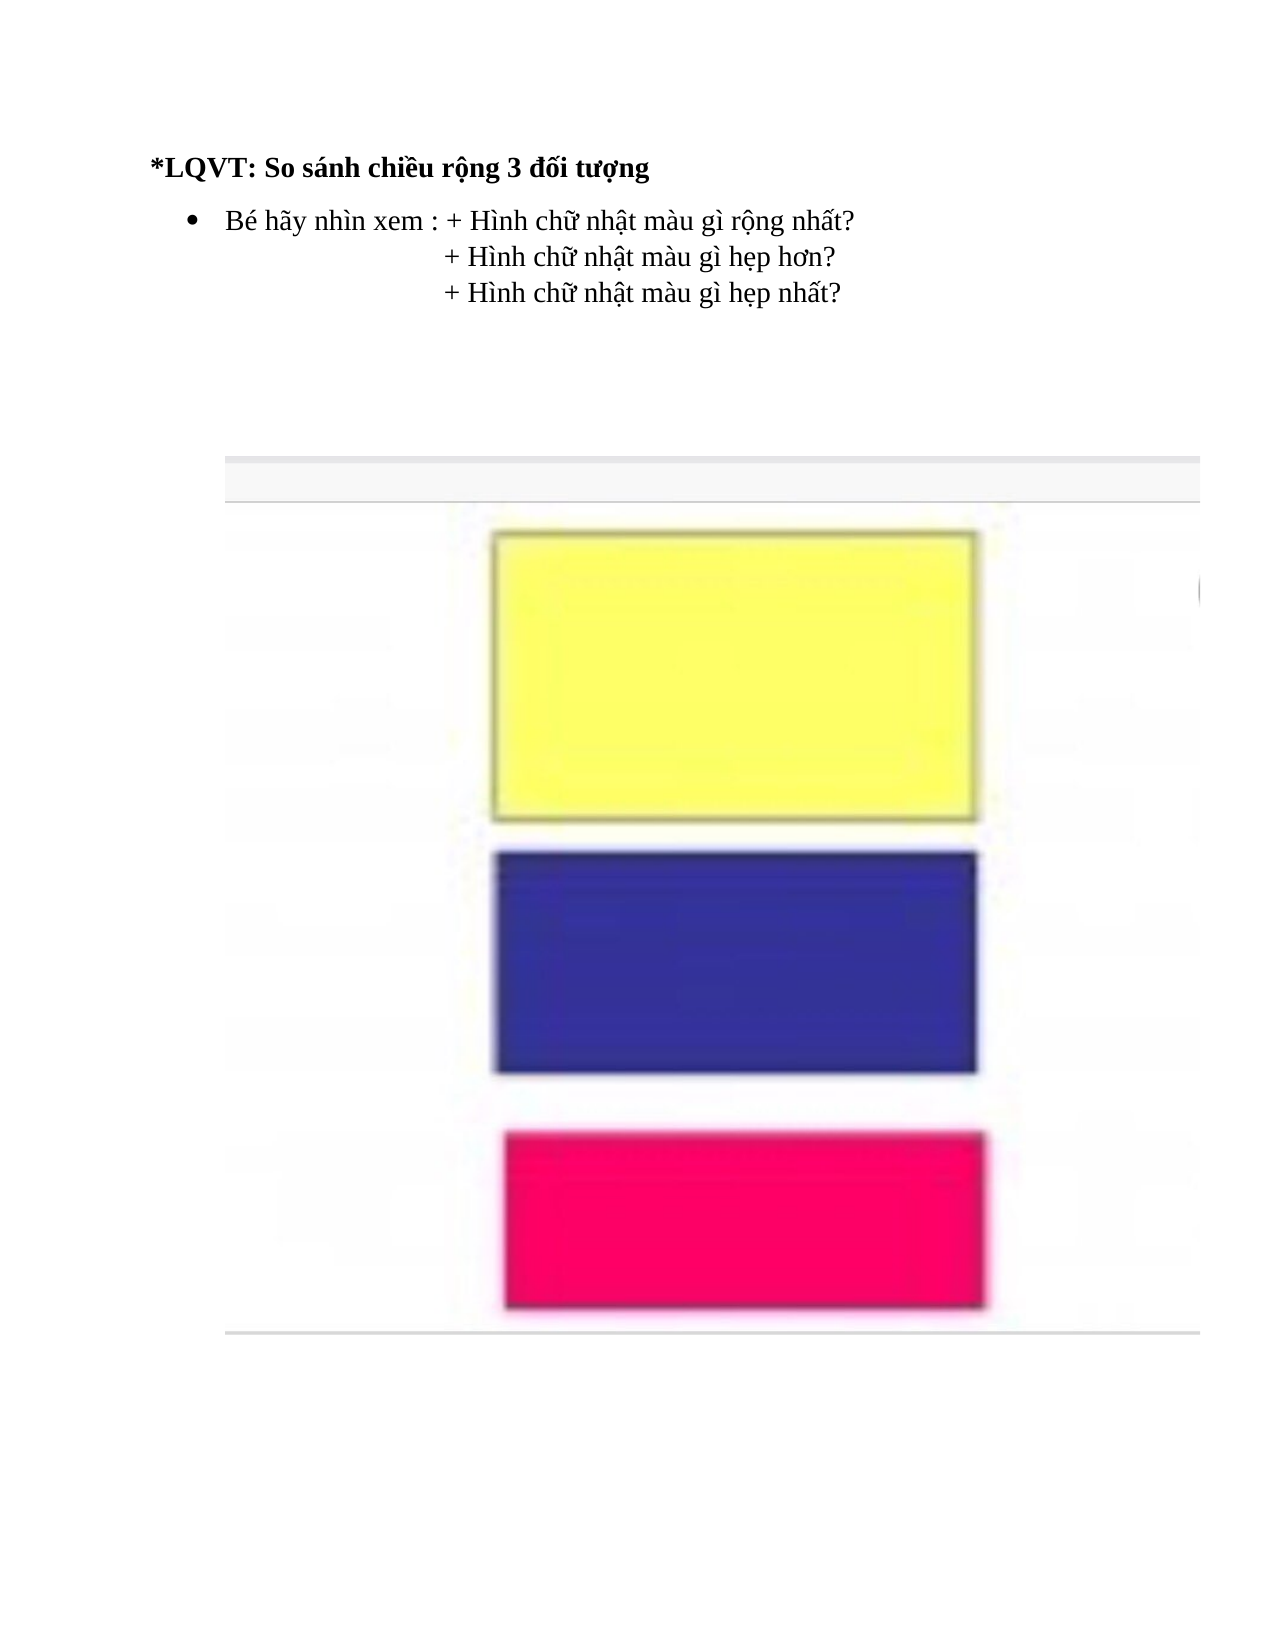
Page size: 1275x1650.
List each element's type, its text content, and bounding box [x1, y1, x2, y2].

text *LQVT: So sánh chiều rộng 3 đối tượng [150, 150, 1125, 183]
list Bé hãy nhìn xem : + Hình chữ nhật màu gì rộng nhất? [187, 203, 1125, 236]
picture [225, 456, 1200, 1373]
list + Hình chữ nhật màu gì hẹp hơn? [225, 239, 1125, 273]
list + Hình chữ nhật màu gì hẹp nhất? [225, 275, 1125, 309]
